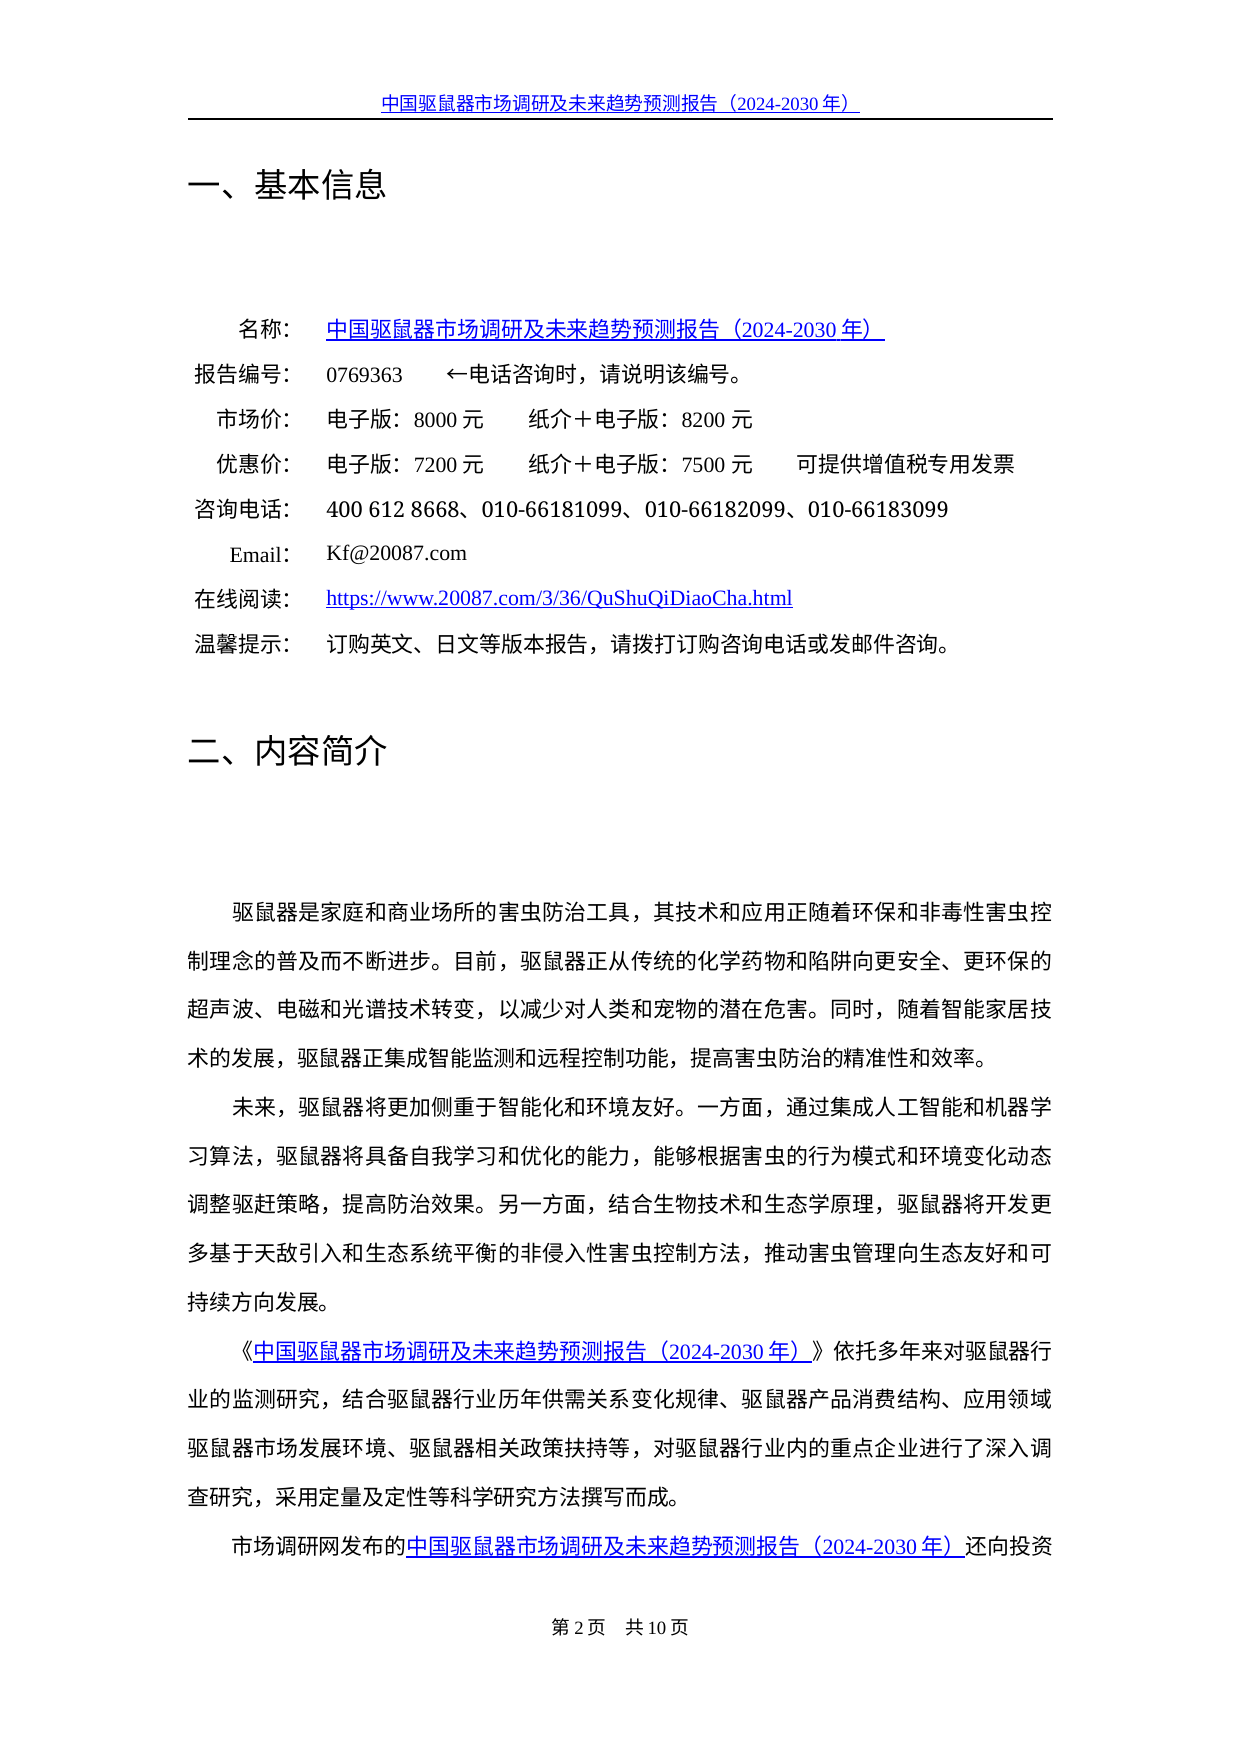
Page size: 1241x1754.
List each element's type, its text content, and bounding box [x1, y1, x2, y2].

table_cell 咨询电话： [167, 492, 315, 537]
title 二、内容简介 [187, 717, 1053, 782]
title 一、基本信息 [187, 150, 1053, 215]
table_cell 400 612 8668、010-66181099、010-66182099、010-66183099 [315, 492, 1073, 537]
table_cell 0769363 ←电话咨询时，请说明该编号。 [315, 357, 1073, 402]
table_cell 市场价： [167, 402, 315, 447]
table_cell Kf@20087.com [315, 537, 1073, 582]
table_header 中国驱鼠器市场调研及未来趋势预测报告（2024-2030年） [315, 312, 1073, 357]
table_cell [315, 582, 1073, 627]
table_cell 温馨提示： [167, 627, 315, 672]
table_cell 优惠价： [167, 447, 315, 492]
table_cell 电子版：7200 元 纸介＋电子版：7500 元 可提供增值税专用发票 [315, 447, 1073, 492]
table_cell 订购英文、日文等版本报告，请拨打订购咨询电话或发邮件咨询。 [315, 627, 1073, 672]
table_cell Email： [167, 537, 315, 582]
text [187, 894, 1053, 1561]
table_cell 电子版：8000 元 纸介＋电子版：8200 元 [315, 402, 1073, 447]
table_cell 在线阅读： [167, 582, 315, 627]
table_header 名称： [167, 312, 315, 357]
table_cell 报告编号： [167, 357, 315, 402]
